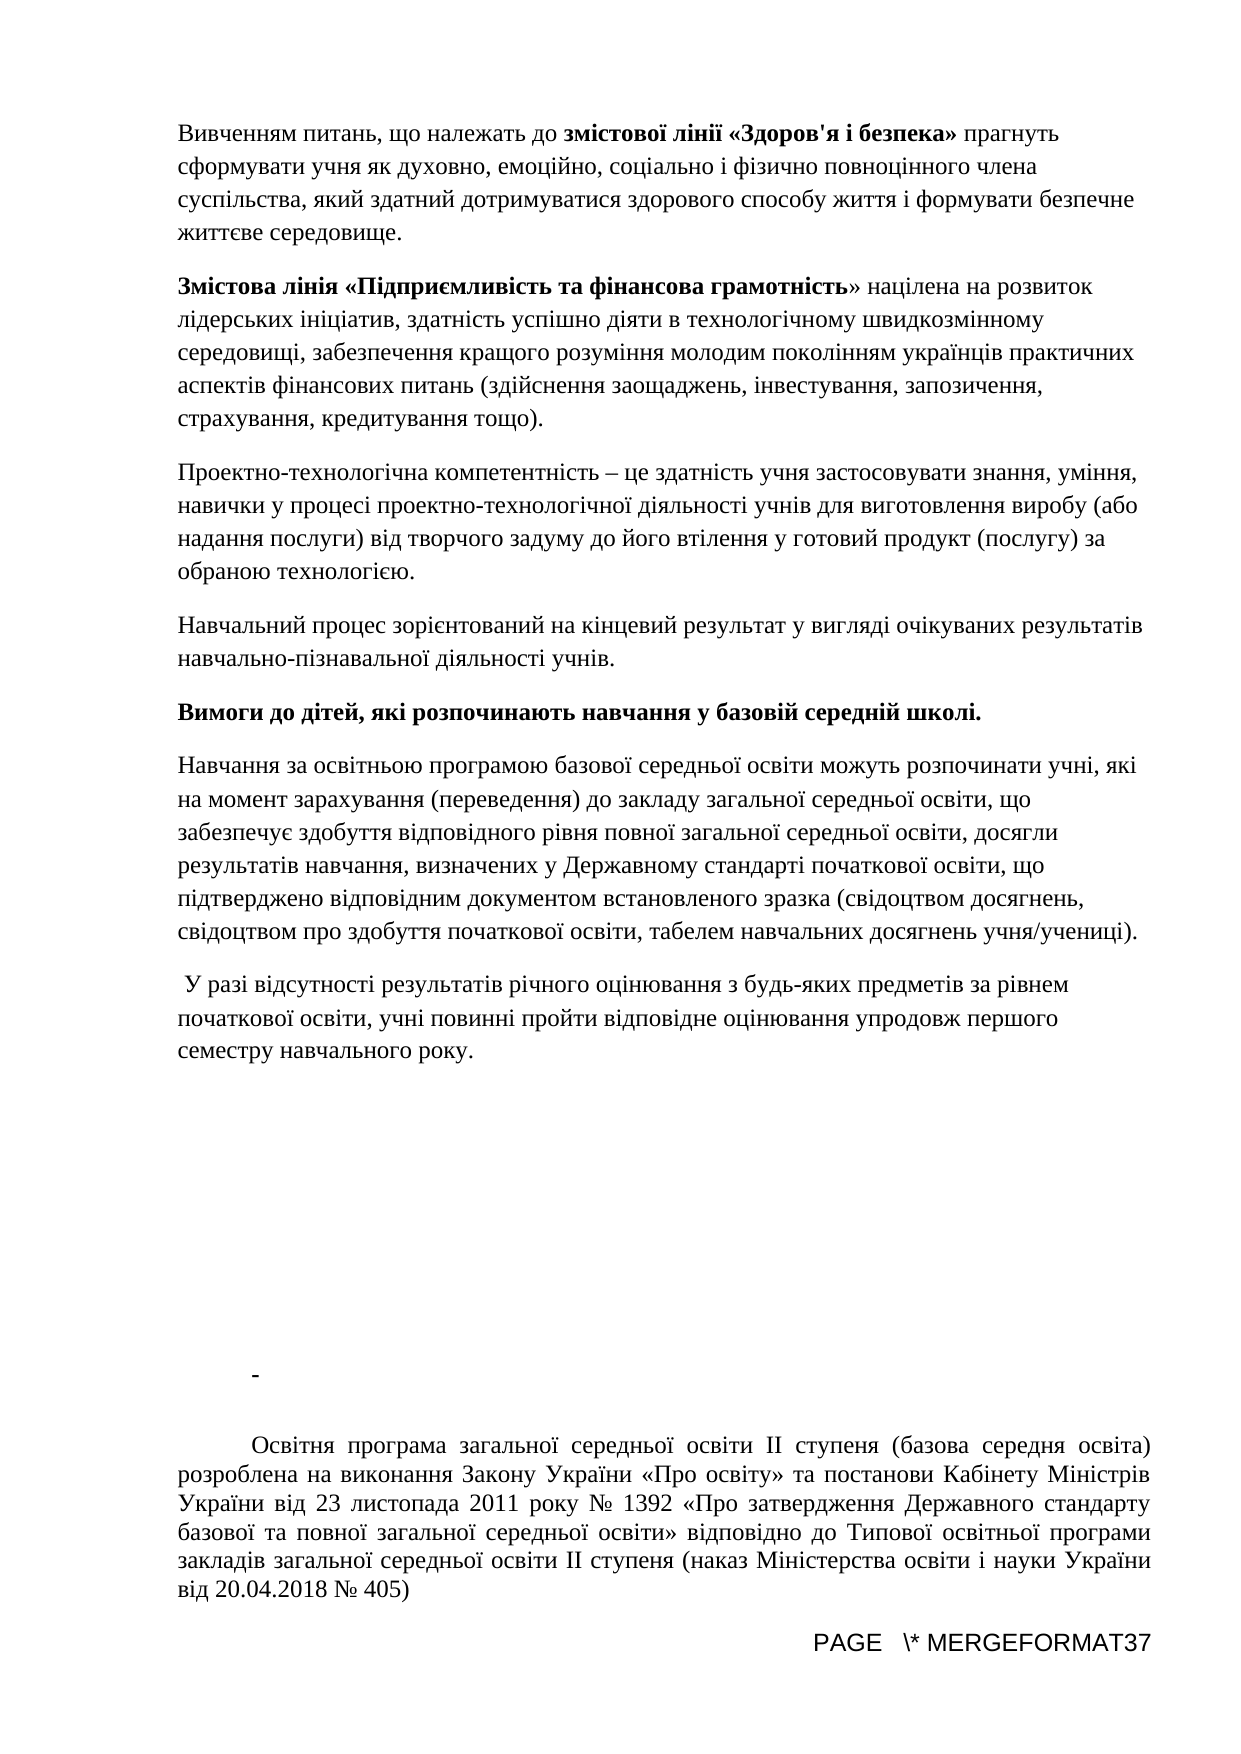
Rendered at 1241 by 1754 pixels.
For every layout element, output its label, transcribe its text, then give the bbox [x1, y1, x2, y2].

text Освітня програма загальної середньої освіти ІІ ступеня (базова середня освіта) розроблена на виконання Закону України «Про освіту» та постанови Кабінету Міністрів України від 23 листопада 2011 року № 1392 «Про затвердження Державного стандарту базової та повної загальної середньої освіти» відповідно до Типової освітньої програми закладів загальної середньої освіти ІІ ступеня (наказ Міністерства освіти і науки України від 20.04.2018 № 405) [177, 1431, 1152, 1603]
text Навчання за освітньою програмою базової середньої освіти можуть розпочинати учні, які на момент зарахування (переведення) до закладу загальної середньої освіти, що забезпечує здобуття відповідного рівня повної загальної середньої освіти, досягли результатів навчання, визначених у Державному стандарті початкової освіти, що підтверджено відповідним документом встановленого зразка (свідоцтвом досягнень, свідоцтвом про здобуття початкової освіти, табелем навчальних досягнень учня/учениці). [177, 751, 1152, 944]
text Проектно-технологічна компетентність – це здатність учня застосовувати знання, уміння, навички у процесі проектно-технологічної діяльності учнів для виготовлення виробу (або надання послуги) від творчого задуму до його втілення у готовий продукт (послугу) за обраною технологією. [177, 457, 1152, 585]
text Вимоги до дітей, які розпочинають навчання у базовій середній школі. [177, 697, 1152, 726]
text Вивченням питань, що належать до змістової лінії «Здоров'я і безпека» прагнуть сформувати учня як духовно, емоційно, соціально і фізично повноцінного члена суспільства, який здатний дотримуватися здорового способу життя і формувати безпечне життєве середовище. [177, 118, 1152, 246]
text Змістова лінія «Підприємливість та фінансова грамотність» націлена на розвиток лідерських ініціатив, здатність успішно діяти в технологічному швидкозмінному середовищі, забезпечення кращого розуміння молодим поколінням українців практичних аспектів фінансових питань (здійснення заощаджень, інвестування, запозичення, страхування, кредитування тощо). [177, 271, 1152, 432]
text Навчальний процес зорієнтований на кінцевий результат у вигляді очікуваних результатів навчально-пізнавальної діяльності учнів. [177, 610, 1152, 672]
text У разі відсутності результатів річного оцінювання з будь-яких предметів за рівнем початкової освіти, учні повинні пройти відповідне оцінювання упродовж першого семестру навчального року. [177, 969, 1152, 1064]
